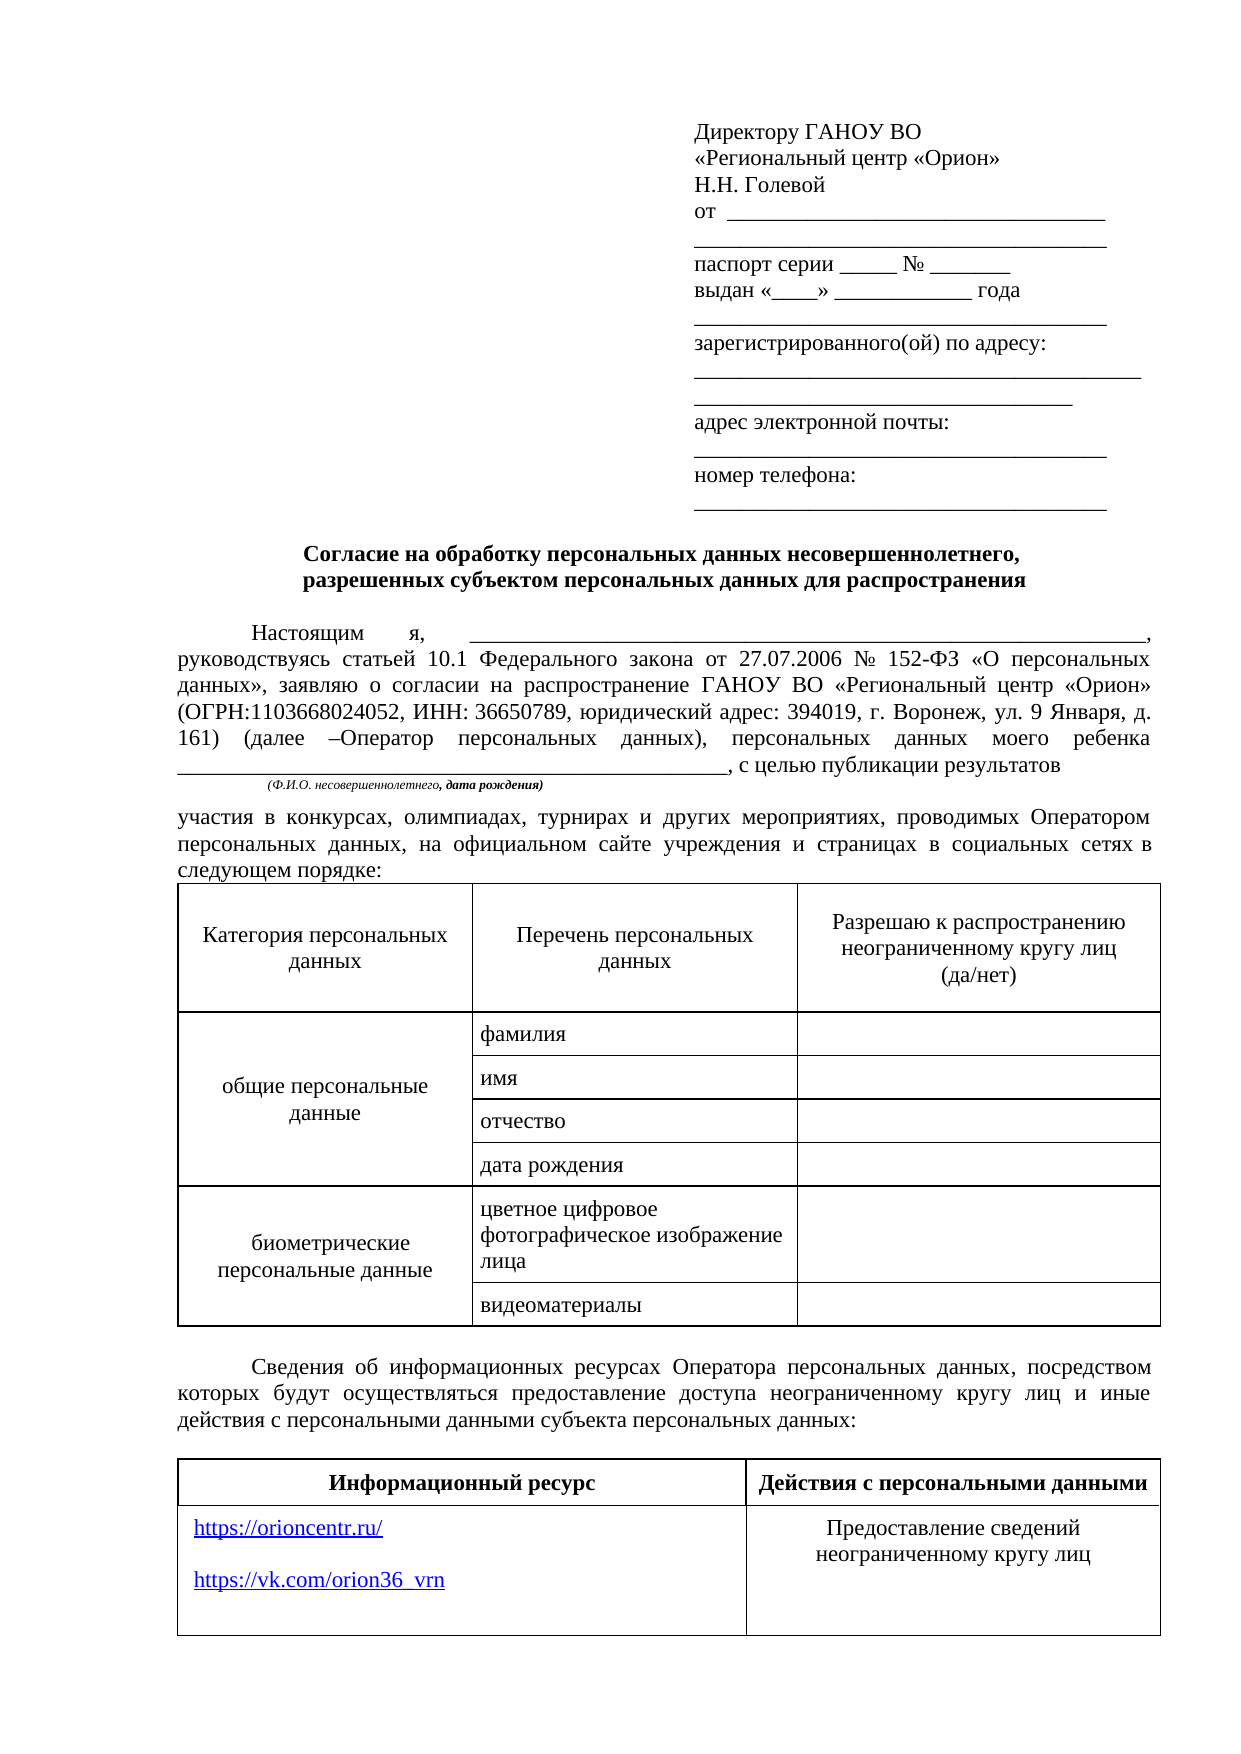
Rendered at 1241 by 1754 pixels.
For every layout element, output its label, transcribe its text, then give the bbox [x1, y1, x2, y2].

text ____________________________________ [694, 487, 1152, 540]
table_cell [178, 1506, 746, 1635]
table_header Категория персональных данных [179, 884, 472, 1011]
table_cell имя [473, 1056, 797, 1098]
text ____________________________________ паспорт серии _____ № _______ [694, 223, 1152, 276]
table_cell [798, 1013, 1160, 1054]
table_header Действия с персональными данными [747, 1460, 1160, 1505]
table_header Информационный ресурс [179, 1460, 745, 1505]
text участия в конкурсах, олимпиадах, турнирах и других мероприятиях, проводимых Оператором персональных данных, на официальном сайте учреждения и страницах в социальных сетях в следующем порядке: [177, 803, 1152, 882]
table_cell цветное цифровое фотографическое изображение лица [473, 1187, 797, 1281]
table_cell дата рождения [473, 1143, 797, 1185]
table_cell [798, 1187, 1160, 1281]
text Настоящим я, ___________________________________________________________, руководствуясь статьей 10.1 Федерального закона от 27.07.2006 № 152-ФЗ «О персональных данных», заявляю о согласии на распространение ГАНОУ ВО «Региональный центр «Орион» (ОГРН:1103668024052, ИНН: 36650789, юридический адрес: 394019, г. Воронеж, ул. 9 Января, д. 161) (далее –Оператор персональных данных), персональных данных моего ребенка ________________________________________________, с целью публикации результатов [177, 619, 1152, 777]
text (Ф.И.О. несовершеннолетнего, дата рождения) [177, 777, 1152, 803]
table_header Перечень персональных данных [473, 884, 797, 1011]
table_cell биометрические персональные данные [179, 1187, 472, 1325]
table_cell [798, 1056, 1160, 1098]
table_cell [798, 1283, 1160, 1325]
text «Региональный центр «Орион» [693, 144, 1152, 171]
table_cell [798, 1100, 1160, 1142]
table_cell общие персональные данные [179, 1013, 472, 1185]
text Директору ГАНОУ ВО [693, 118, 1152, 144]
text выдан «____» ____________ года ____________________________________ зарегистрированного(ой) по адресу: ________________________________________________________________________ адрес электронной почты: ____________________________________ номер телефона: [694, 276, 1152, 487]
table_cell фамилия [473, 1013, 797, 1054]
text Согласие на обработку персональных данных несовершеннолетнего, разрешенных субъектом персональных данных для распространения [177, 540, 1152, 592]
table_cell [798, 1143, 1160, 1185]
table_cell видеоматериалы [473, 1283, 797, 1325]
text Сведения об информационных ресурсах Оператора персональных данных, посредством которых будут осуществляться предоставление доступа неограниченному кругу лиц и иные действия с персональными данными субъекта персональных данных: [177, 1353, 1152, 1432]
table_cell отчество [473, 1100, 797, 1142]
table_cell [747, 1505, 1160, 1635]
table_header Разрешаю к распространению неограниченному кругу лиц (да/нет) [798, 884, 1160, 1011]
text от _________________________________ [694, 197, 1152, 223]
text Н.Н. Голевой [693, 171, 1152, 197]
